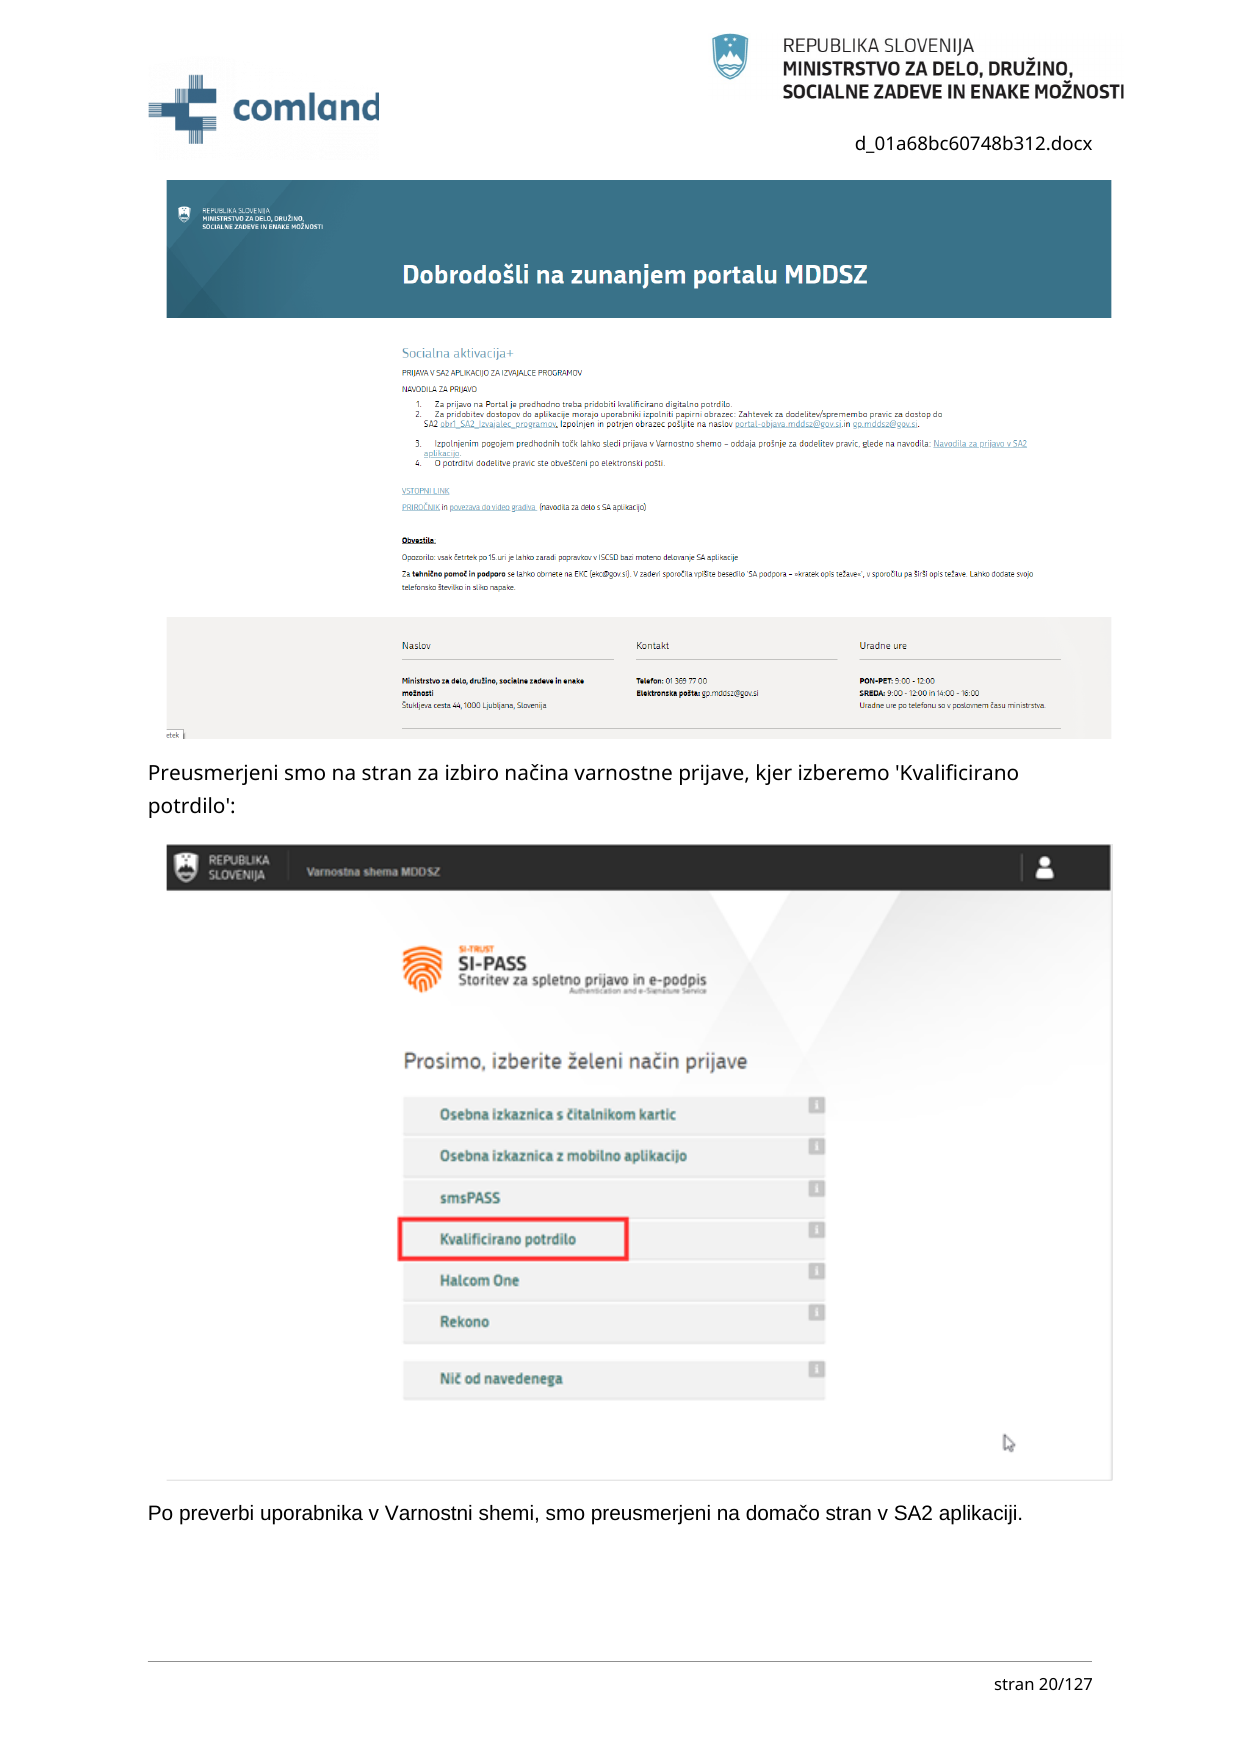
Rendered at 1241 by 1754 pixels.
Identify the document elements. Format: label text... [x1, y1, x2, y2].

text Preusmerjeni smo na stran za izbiro načina varnostne prijave, kjer izberemo 'Kvalificirano potrdilo': [148, 758, 1092, 819]
picture [707, 33, 1124, 99]
picture [147, 56, 379, 160]
text Po preverbi uporabnika v Varnostni shemi, smo preusmerjeni na domačo stran v SA2 aplikaciji. [148, 1501, 1092, 1525]
